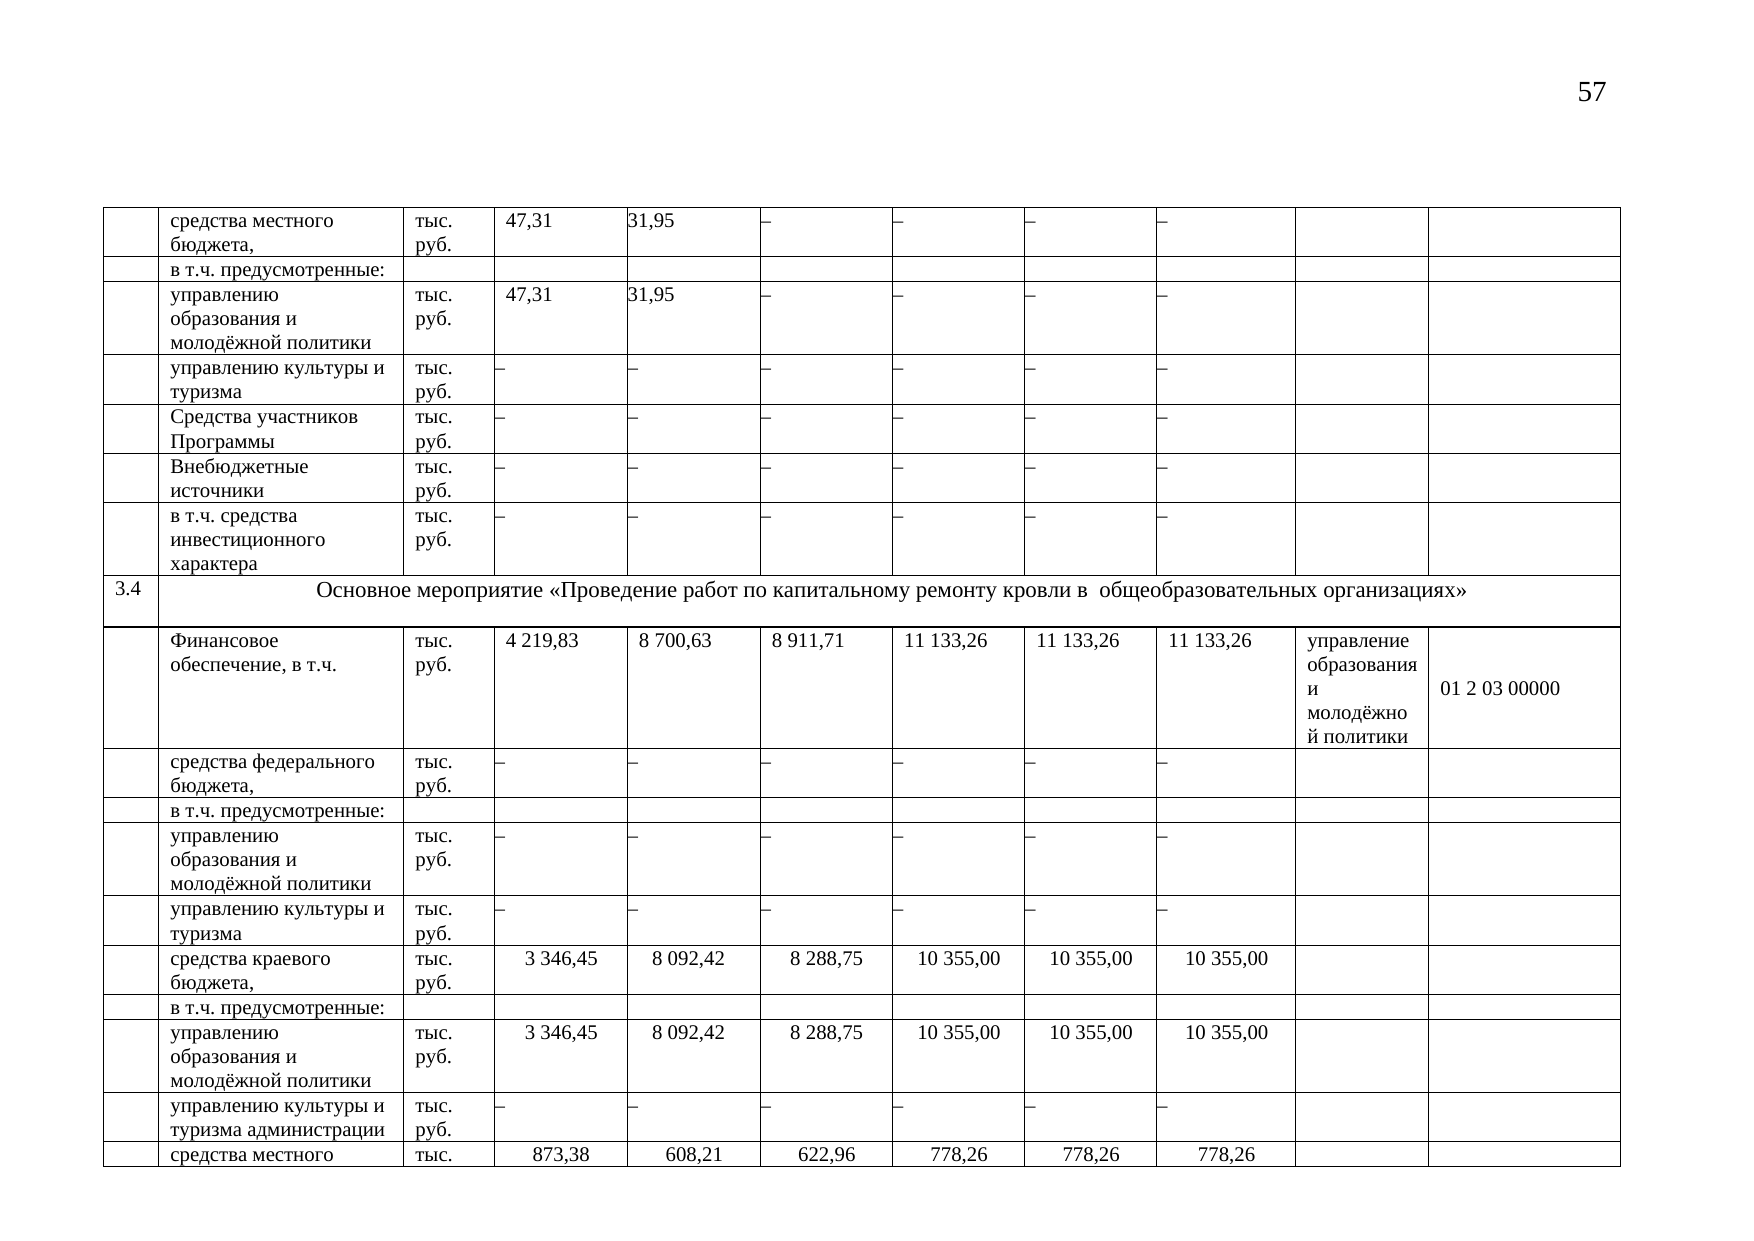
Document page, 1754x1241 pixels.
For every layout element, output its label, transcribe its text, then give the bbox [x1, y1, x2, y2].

table_cell – [1025, 405, 1156, 453]
table_cell – [761, 208, 892, 256]
table_cell [1429, 896, 1620, 944]
table_cell тыс. руб. [404, 1093, 494, 1141]
table_cell Средства участников Программы [159, 405, 403, 453]
table_cell – [495, 823, 627, 895]
table_cell 3.4 [104, 576, 158, 626]
table_cell 8 092,42 [628, 1020, 760, 1092]
table_cell тыс. руб. [404, 405, 494, 453]
table_cell тыс. руб. [404, 282, 494, 354]
table_cell [1157, 995, 1295, 1019]
table_cell [1429, 282, 1620, 354]
table_cell [1157, 257, 1295, 281]
table_cell в т.ч. предусмотренные: [159, 257, 403, 281]
table_cell – [1025, 749, 1156, 797]
table_cell [1296, 257, 1428, 281]
table_cell – [495, 355, 627, 403]
table_cell – [628, 405, 760, 453]
table_cell 47,31 [495, 208, 627, 256]
table_cell [104, 405, 158, 453]
table_cell управлению образования и молодёжной политики [159, 823, 403, 895]
table_cell [1296, 1093, 1428, 1141]
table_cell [159, 1020, 403, 1092]
table_cell [104, 1142, 158, 1166]
table_cell [495, 995, 627, 1019]
table_cell – [893, 503, 1024, 575]
table_cell тыс. руб. [404, 355, 494, 403]
table_cell 608,21 [628, 1142, 760, 1166]
table_cell Внебюджетные источники [159, 454, 403, 502]
table_cell – [495, 503, 627, 575]
table_cell [1296, 823, 1428, 895]
table_cell [761, 995, 892, 1019]
table_cell тыс. руб. [404, 1142, 494, 1166]
table_cell – [628, 454, 760, 502]
table_cell [761, 798, 892, 822]
table_cell в т.ч. предусмотренные: [159, 995, 403, 1019]
table_cell 11 133,26 [1157, 628, 1295, 748]
table_cell тыс. руб. [404, 503, 494, 575]
table_cell [1025, 798, 1156, 822]
table_cell – [761, 454, 892, 502]
table_cell [104, 995, 158, 1019]
table_cell [1429, 1020, 1620, 1092]
table_cell в т.ч. средства инвестиционного характера [159, 503, 403, 575]
table_cell тыс. руб. [404, 454, 494, 502]
table_cell – [628, 749, 760, 797]
table_cell – [761, 749, 892, 797]
table_cell 8 288,75 [761, 1020, 892, 1092]
table_cell – [1025, 503, 1156, 575]
table_cell [104, 282, 158, 354]
table_cell – [628, 896, 760, 944]
table_cell 11 133,26 [893, 628, 1024, 748]
table_cell – [1025, 208, 1156, 256]
table_cell [104, 798, 158, 822]
table_cell – [893, 1093, 1024, 1141]
table_cell – [893, 405, 1024, 453]
table_cell [104, 946, 158, 994]
table_cell 10 355,00 [893, 946, 1024, 994]
table_cell [1025, 995, 1156, 1019]
table_cell [1296, 405, 1428, 453]
table_cell Основное мероприятие «Проведение работ по капитальному ремонту кровли в общеобразовательных организациях» [159, 576, 1620, 626]
table_cell [628, 995, 760, 1019]
table_cell 11 133,26 [1025, 628, 1156, 748]
table_cell 10 355,00 [1157, 946, 1295, 994]
table_cell [761, 257, 892, 281]
table_cell тыс. руб. [404, 946, 494, 994]
table_cell – [1157, 503, 1295, 575]
table_cell [495, 798, 627, 822]
table_cell средства федерального бюджета, [159, 749, 403, 797]
table_cell [1429, 946, 1620, 994]
table_cell тыс. руб. [404, 208, 494, 256]
table_cell [104, 208, 158, 256]
table_cell 8 288,75 [761, 946, 892, 994]
table_cell – [1157, 208, 1295, 256]
table_cell Финансовое обеспечение, в т.ч. [159, 628, 403, 748]
table_cell [1296, 1020, 1428, 1092]
table_cell тыс. руб. [404, 628, 494, 748]
table_cell – [1025, 1093, 1156, 1141]
table_cell средства местного бюджета, [159, 208, 403, 256]
table_cell – [495, 454, 627, 502]
table_cell [404, 257, 494, 281]
table_cell [104, 823, 158, 895]
table_cell – [893, 749, 1024, 797]
table_cell 01 2 03 00000 [1429, 628, 1620, 748]
table_cell – [495, 1093, 627, 1141]
table_cell 873,38 [495, 1142, 627, 1166]
table_cell [1429, 454, 1620, 502]
table_cell 778,26 [1157, 1142, 1295, 1166]
table_cell [104, 257, 158, 281]
table_cell [1296, 995, 1428, 1019]
table_cell 3 346,45 [495, 946, 627, 994]
table_cell [104, 896, 158, 944]
table_cell – [1157, 282, 1295, 354]
table_cell – [761, 405, 892, 453]
table_cell 47,31 [495, 282, 627, 354]
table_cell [159, 1142, 403, 1166]
table_cell 8 911,71 [761, 628, 892, 748]
table_cell – [1157, 896, 1295, 944]
table_cell 10 355,00 [1157, 1020, 1295, 1092]
table_cell управлению культуры и туризма [159, 355, 403, 403]
table_cell [104, 355, 158, 403]
table_cell – [1025, 823, 1156, 895]
table_cell – [1025, 355, 1156, 403]
table_cell [495, 257, 627, 281]
table_cell 31,95 [628, 282, 760, 354]
table_cell в т.ч. предусмотренные: [159, 798, 403, 822]
table_cell [1429, 1142, 1620, 1166]
table_cell 10 355,00 [1025, 1020, 1156, 1092]
table_cell [1429, 1093, 1620, 1141]
table_cell – [1157, 405, 1295, 453]
table_cell [1296, 896, 1428, 944]
table_cell [1429, 208, 1620, 256]
table_cell – [761, 355, 892, 403]
table_cell – [761, 823, 892, 895]
table_cell 10 355,00 [1025, 946, 1156, 994]
table_cell [893, 798, 1024, 822]
table_cell – [628, 355, 760, 403]
table_cell – [628, 823, 760, 895]
table_cell – [893, 896, 1024, 944]
table_cell тыс. руб. [404, 749, 494, 797]
table_cell [404, 995, 494, 1019]
table_cell [1429, 355, 1620, 403]
table_cell – [1157, 355, 1295, 403]
table_cell [104, 1020, 158, 1092]
table_cell 778,26 [1025, 1142, 1156, 1166]
table_cell – [1157, 1093, 1295, 1141]
table_cell [1296, 454, 1428, 502]
table_cell [404, 798, 494, 822]
table_cell [1296, 1142, 1428, 1166]
table_cell [1296, 355, 1428, 403]
table_cell [1296, 946, 1428, 994]
table_cell [628, 257, 760, 281]
table_cell – [761, 896, 892, 944]
table_cell [104, 1093, 158, 1141]
table_cell – [1157, 454, 1295, 502]
table_cell – [628, 503, 760, 575]
table_cell [1157, 798, 1295, 822]
table_cell [1429, 995, 1620, 1019]
table_cell [893, 257, 1024, 281]
table_cell [104, 628, 158, 748]
table_cell 778,26 [893, 1142, 1024, 1166]
table_cell управлению культуры и туризма [159, 896, 403, 944]
table_cell – [1025, 896, 1156, 944]
table_cell – [893, 355, 1024, 403]
table_cell 8 092,42 [628, 946, 760, 994]
table_cell – [495, 896, 627, 944]
table_cell [104, 749, 158, 797]
table_cell [628, 798, 760, 822]
table_cell управлению культуры и туризма администрации [159, 1093, 403, 1141]
table_cell – [893, 208, 1024, 256]
table_cell [893, 995, 1024, 1019]
table_cell [1296, 749, 1428, 797]
table_cell управление образования и молодёжной политики [1296, 628, 1428, 748]
table_cell 3 346,45 [495, 1020, 627, 1092]
table_cell [1429, 749, 1620, 797]
table_cell средства краевого бюджета, [159, 946, 403, 994]
table_cell тыс. руб. [404, 1020, 494, 1092]
table_cell 8 700,63 [628, 628, 760, 748]
table_cell [1429, 503, 1620, 575]
table_cell – [893, 454, 1024, 502]
table_cell – [495, 749, 627, 797]
table_cell – [1157, 823, 1295, 895]
table_cell 4 219,83 [495, 628, 627, 748]
table_cell – [1025, 454, 1156, 502]
table_cell [1429, 823, 1620, 895]
table_cell – [893, 823, 1024, 895]
table_cell – [1157, 749, 1295, 797]
table_cell тыс. руб. [404, 896, 494, 944]
table_cell [1296, 798, 1428, 822]
table_cell тыс. руб. [404, 823, 494, 895]
table_cell – [893, 282, 1024, 354]
table_cell – [761, 503, 892, 575]
table_cell – [761, 1093, 892, 1141]
table_cell – [495, 405, 627, 453]
table_cell – [761, 282, 892, 354]
table_cell [1296, 208, 1428, 256]
table_cell [1025, 257, 1156, 281]
table_cell – [628, 1093, 760, 1141]
table_cell 622,96 [761, 1142, 892, 1166]
table_cell 31,95 [628, 208, 760, 256]
table_cell [1429, 257, 1620, 281]
table_cell [1296, 282, 1428, 354]
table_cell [159, 282, 403, 354]
table_cell [104, 503, 158, 575]
table_cell [1296, 503, 1428, 575]
table_cell – [1025, 282, 1156, 354]
table_cell [104, 454, 158, 502]
table_cell [1429, 405, 1620, 453]
table_cell [1429, 798, 1620, 822]
table_cell 10 355,00 [893, 1020, 1024, 1092]
